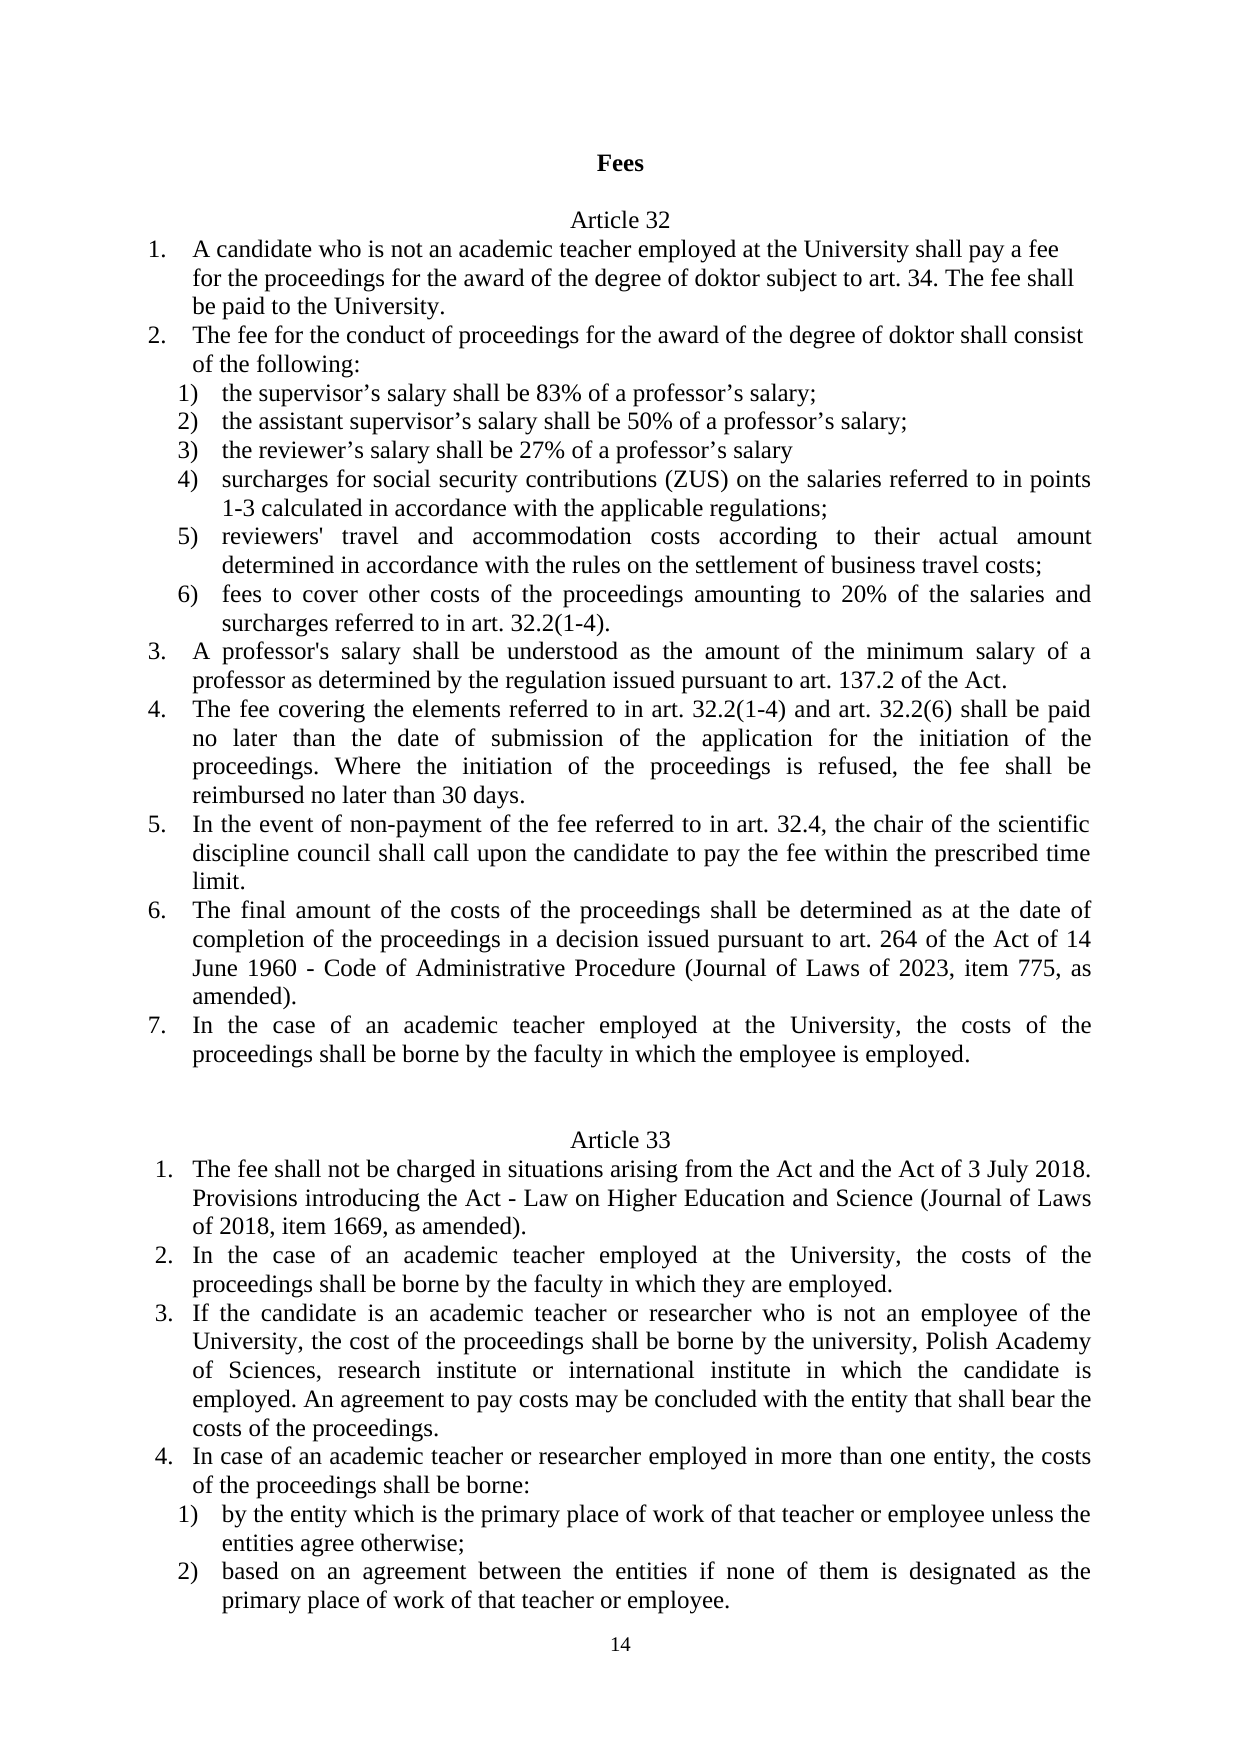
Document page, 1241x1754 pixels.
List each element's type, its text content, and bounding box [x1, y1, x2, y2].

list The fee shall not be charged in situations arising from the Act and the Act of 3 July 2018. Provisions introducing the Act - Law on Higher Education and Science (Journal of Laws of 2018, item 1669, as amended). [154, 1154, 1093, 1240]
text Fees [148, 148, 1092, 176]
list The final amount of the costs of the proceedings shall be determined as at the date of completion of the proceedings in a decision issued pursuant to art. 264 of the Act of 14 June 1960 - Code of Administrative Procedure (Journal of Laws of 2023, item 775, as amended). [148, 895, 1092, 1010]
list the assistant supervisor’s salary shall be 50% of a professor’s salary; [177, 406, 1092, 435]
list A professor's salary shall be understood as the amount of the minimum salary of a professor as determined by the regulation issued pursuant to art. 137.2 of the Act. [148, 636, 1092, 694]
list The fee for the conduct of proceedings for the award of the degree of doktor shall consist of the following: [148, 320, 1092, 378]
list fees to cover other costs of the proceedings amounting to 20% of the salaries and surcharges referred to in art. 32.2(1-4). [177, 579, 1092, 636]
list reviewers' travel and accommodation costs according to their actual amount determined in accordance with the rules on the settlement of business travel costs; [177, 521, 1092, 579]
list In case of an academic teacher or researcher employed in more than one entity, the costs of the proceedings shall be borne: [154, 1441, 1093, 1499]
list In the case of an academic teacher employed at the University, the costs of the proceedings shall be borne by the faculty in which they are employed. [154, 1240, 1093, 1298]
text Article 32 [148, 205, 1092, 234]
list A candidate who is not an academic teacher employed at the University shall pay a fee for the proceedings for the award of the degree of doktor subject to art. 34. The fee shall be paid to the University. [148, 234, 1092, 320]
text Article 33 [148, 1125, 1093, 1154]
list surcharges for social security contributions (ZUS) on the salaries referred to in points 1-3 calculated in accordance with the applicable regulations; [177, 464, 1092, 521]
list by the entity which is the primary place of work of that teacher or employee unless the entities agree otherwise; [177, 1499, 1093, 1556]
list the reviewer’s salary shall be 27% of a professor’s salary [177, 435, 1092, 464]
list the supervisor’s salary shall be 83% of a professor’s salary; [177, 378, 1092, 406]
list In the event of non-payment of the fee referred to in art. 32.4, the chair of the scientific discipline council shall call upon the candidate to pay the fee within the prescribed time limit. [148, 809, 1092, 895]
list In the case of an academic teacher employed at the University, the costs of the proceedings shall be borne by the faculty in which the employee is employed. [148, 1010, 1092, 1068]
list The fee covering the elements referred to in art. 32.2(1-4) and art. 32.2(6) shall be paid no later than the date of submission of the application for the initiation of the proceedings. Where the initiation of the proceedings is refused, the fee shall be reimbursed no later than 30 days. [148, 694, 1092, 809]
list If the candidate is an academic teacher or researcher who is not an employee of the University, the cost of the proceedings shall be borne by the university, Polish Academy of Sciences, research institute or international institute in which the candidate is employed. An agreement to pay costs may be concluded with the entity that shall bear the costs of the proceedings. [154, 1298, 1093, 1441]
list based on an agreement between the entities if none of them is designated as the primary place of work of that teacher or employee. [177, 1556, 1093, 1614]
